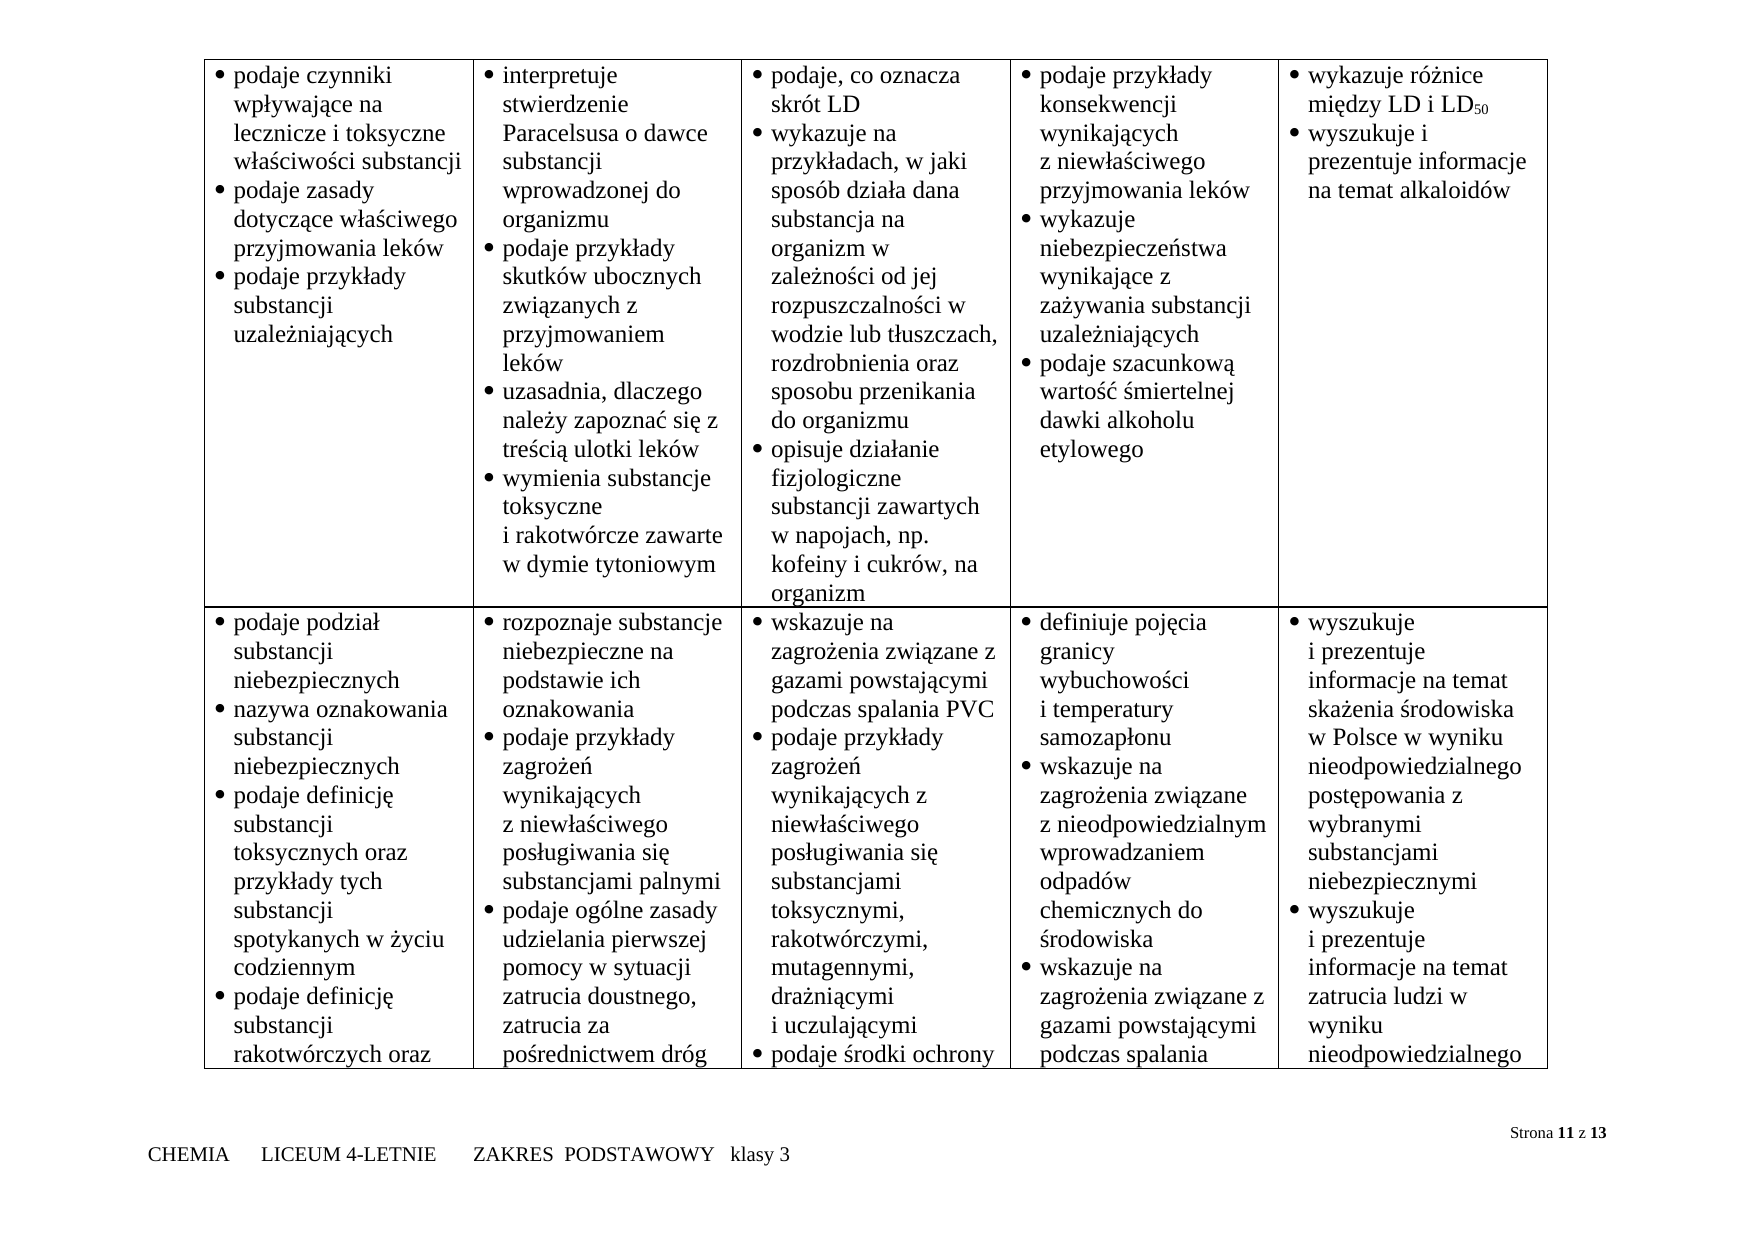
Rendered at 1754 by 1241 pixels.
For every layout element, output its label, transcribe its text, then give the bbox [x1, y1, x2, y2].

table_cell podaje czynniki wpływające na lecznicze i toksyczne właściwości substancji podaje zasady dotyczące właściwego przyjmowania leków podaje przykłady substancji uzależniających [205, 60, 473, 606]
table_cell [742, 608, 1010, 1067]
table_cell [474, 608, 741, 1067]
table_cell podaje, co oznacza skrót LD wykazuje na przykładach, w jaki sposób działa dana substancja na organizm w zależności od jej rozpuszczalności w wodzie lub tłuszczach, rozdrobnienia oraz sposobu przenikania do organizmu opisuje działanie fizjologiczne substancji zawartych w napojach, np. kofeiny i cukrów, na organizm [742, 60, 1010, 606]
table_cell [205, 608, 473, 1067]
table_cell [1279, 608, 1547, 1067]
table_cell podaje przykłady konsekwencji wynikających z niewłaściwego przyjmowania leków wykazuje niebezpieczeństwa wynikające z zażywania substancji uzależniających podaje szacunkową wartość śmiertelnej dawki alkoholu etylowego [1011, 60, 1278, 606]
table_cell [1011, 608, 1278, 1067]
table_cell interpretuje stwierdzenie Paracelsusa o dawce substancji wprowadzonej do organizmu podaje przykłady skutków ubocznych związanych z przyjmowaniem leków uzasadnia, dlaczego należy zapoznać się z treścią ulotki leków wymienia substancje toksyczne i rakotwórcze zawarte w dymie tytoniowym [474, 60, 741, 606]
table_cell wykazuje różnice między LD i LD50 wyszukuje i prezentuje informacje na temat alkaloidów [1279, 60, 1547, 606]
